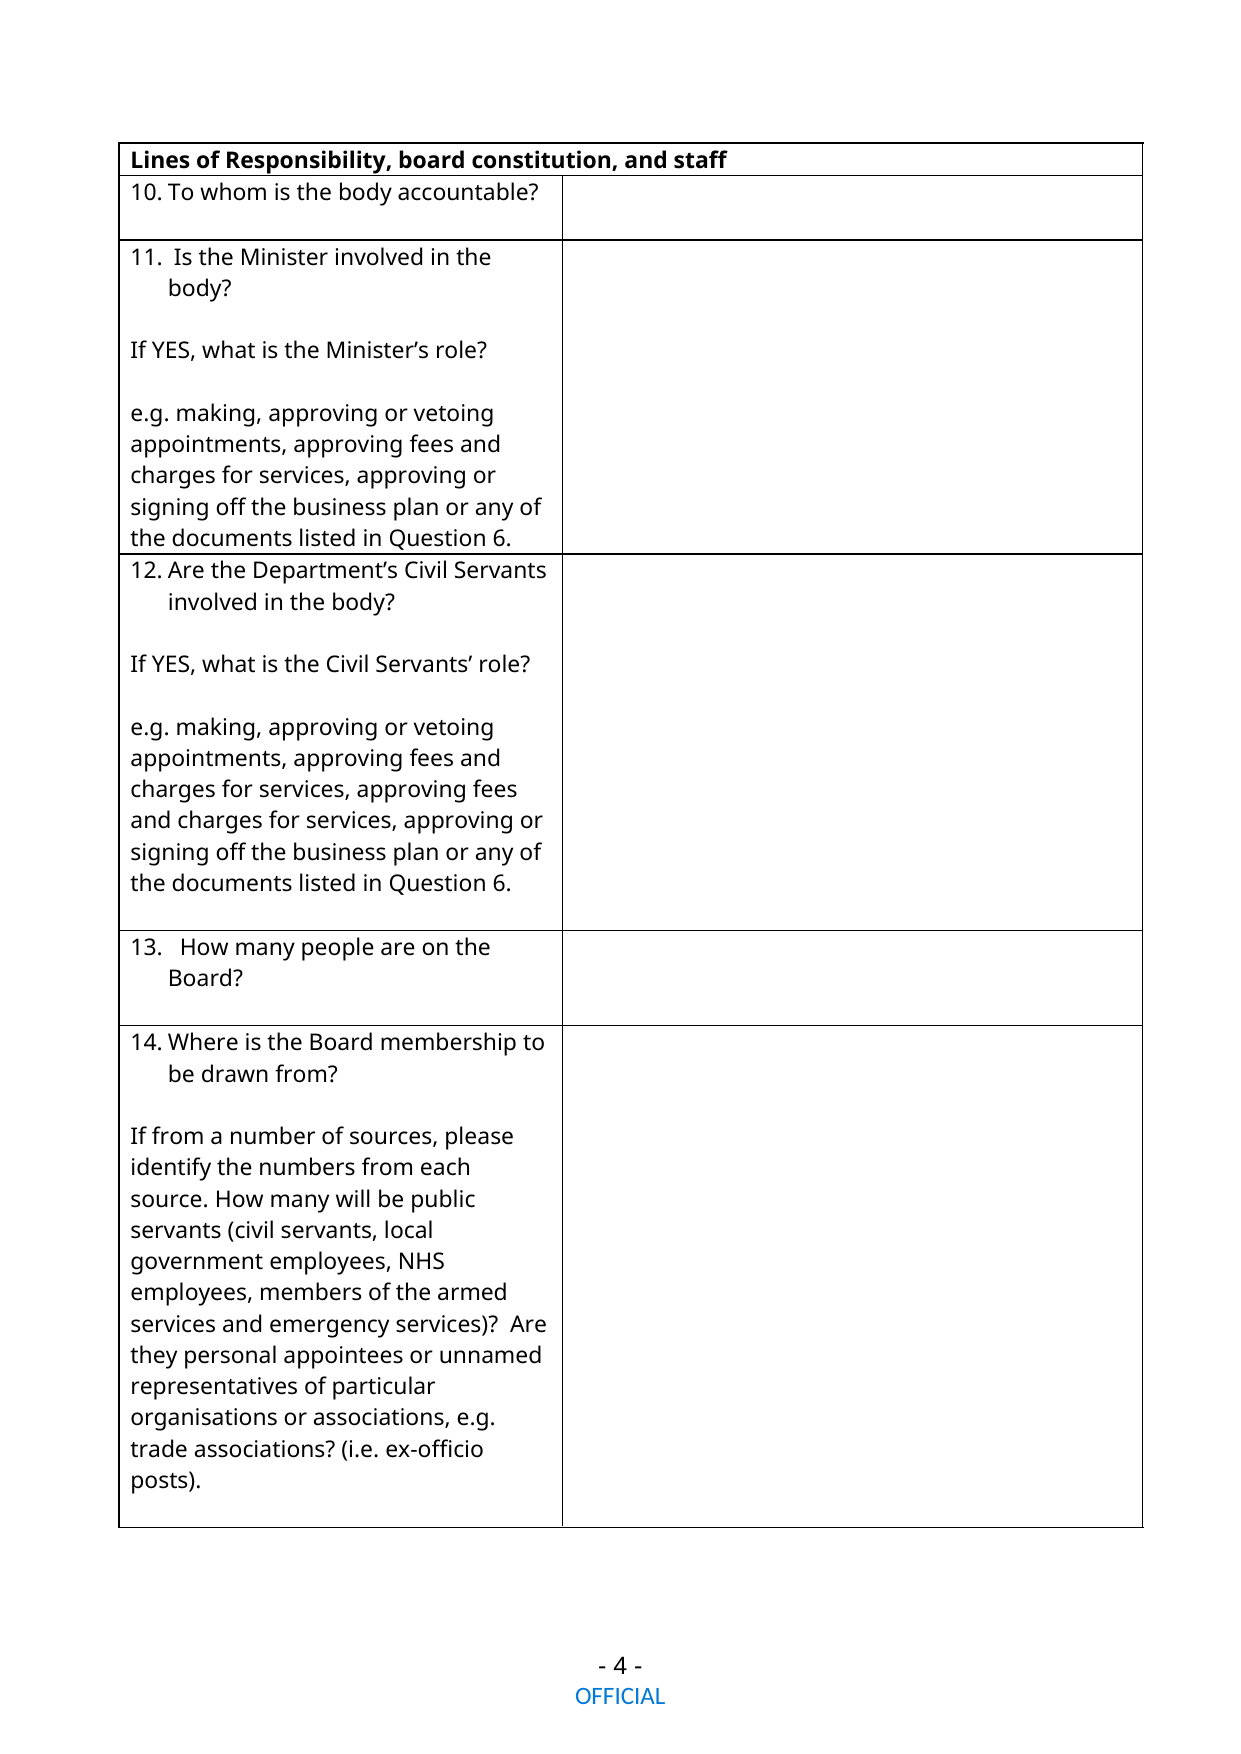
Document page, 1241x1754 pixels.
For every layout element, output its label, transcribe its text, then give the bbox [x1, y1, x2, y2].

table_cell [563, 241, 1142, 553]
table_cell [563, 931, 1142, 1025]
table_cell Are the Department’s Civil Servants involved in the body? If YES, what is the Civil Servants’ role? e.g. making, approving or vetoing appointments, approving fees and charges for services, approving fees and charges for services, approving or signing off the business plan or any of the documents listed in Question 6. [120, 555, 562, 929]
table_cell Is the Minister involved in the body? If YES, what is the Minister’s role? e.g. making, approving or vetoing appointments, approving fees and charges for services, approving or signing off the business plan or any of the documents listed in Question 6. [120, 241, 562, 553]
table_cell [563, 555, 1142, 929]
table_cell How many people are on the Board? [120, 931, 562, 1025]
table_cell [563, 176, 1142, 239]
table_cell Where is the Board membership to be drawn from? If from a number of sources, please identify the numbers from each source. How many will be public servants (civil servants, local government employees, NHS employees, members of the armed services and emergency services)? Are they personal appointees or unnamed representatives of particular organisations or associations, e.g. trade associations? (i.e. ex-officio posts). [120, 1026, 562, 1526]
table_cell Lines of Responsibility, board constitution, and staff [120, 144, 1142, 175]
table_cell [563, 1026, 1142, 1526]
table_cell To whom is the body accountable? [120, 176, 562, 239]
